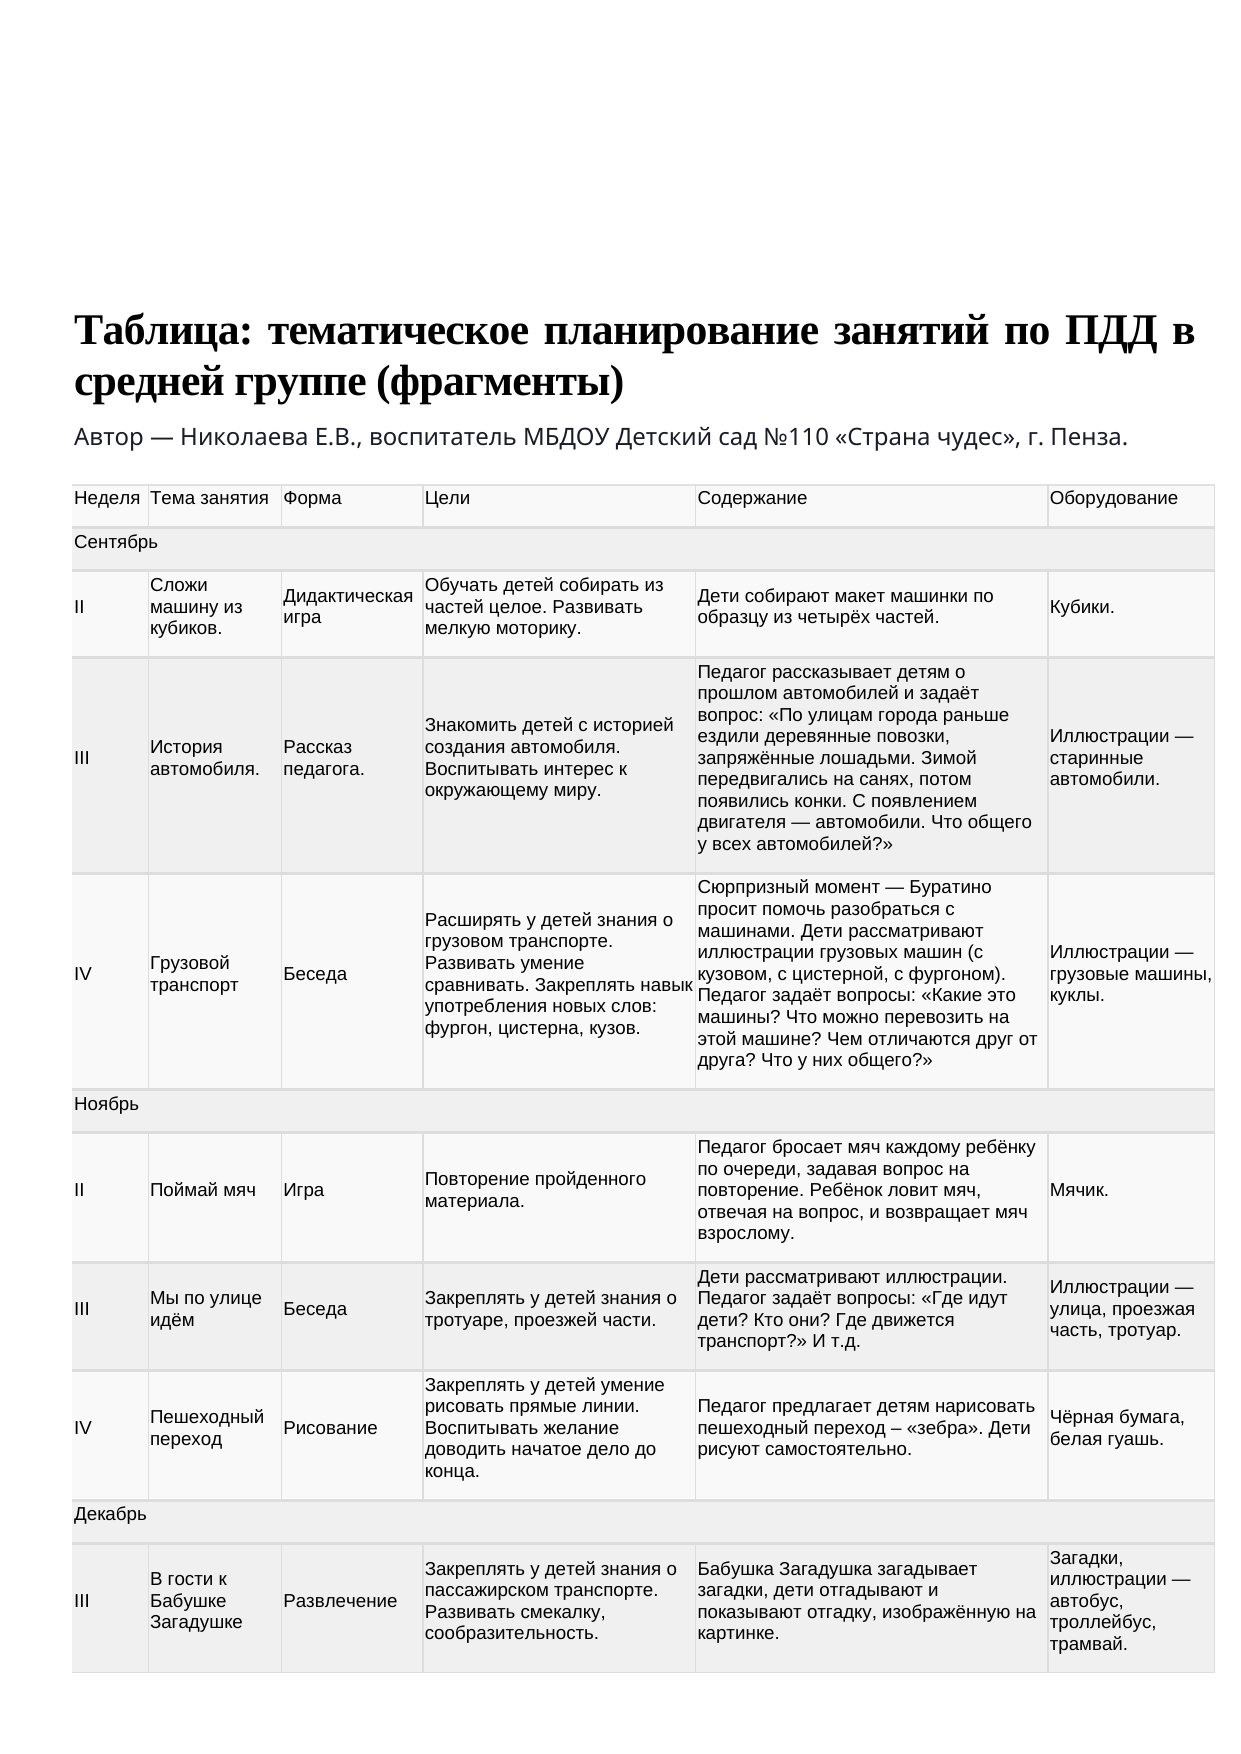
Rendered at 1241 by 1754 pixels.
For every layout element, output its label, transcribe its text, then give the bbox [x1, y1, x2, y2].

table_cell Дидактическая игра [282, 572, 422, 656]
table_cell Сентябрь [72, 529, 1214, 569]
table_header Неделя [72, 486, 148, 526]
table_cell История автомобиля. [149, 659, 281, 872]
table_cell В гости к Бабушке Загадушке [149, 1545, 281, 1672]
table_cell IV [72, 875, 148, 1088]
table_cell Сложи машину из кубиков. [149, 572, 281, 656]
table_cell Закреплять у детей умение рисовать прямые линии. Воспитывать желание доводить начатое дело до конца. [424, 1372, 695, 1498]
table_cell Педагог предлагает детям нарисовать пешеходный переход – «зебра». Дети рисуют самостоятельно. [696, 1372, 1047, 1498]
table_cell III [72, 1545, 148, 1672]
table_cell IV [72, 1372, 148, 1498]
table_header Тема занятия [149, 486, 281, 526]
table_cell II [72, 572, 148, 656]
table_cell Дети собирают макет машинки по образцу из четырёх частей. [696, 572, 1047, 656]
table_cell Мы по улице идём [149, 1264, 281, 1369]
table_cell Иллюстрации — старинные автомобили. [1049, 659, 1214, 872]
table_cell Знакомить детей с историей создания автомобиля. Воспитывать интерес к окружающему миру. [424, 659, 695, 872]
text Автор — Николаева Е.В., воспитатель МБДОУ Детский сад №110 «Страна чудес», г. Пенза. [74, 420, 1196, 453]
table_cell Чёрная бумага, белая гуашь. [1049, 1372, 1214, 1498]
table_cell Педагог рассказывает детям о прошлом автомобилей и задаёт вопрос: «По улицам города раньше ездили деревянные повозки, запряжённые лошадьми. Зимой передвигались на санях, потом появились конки. С появлением двигателя — автомобили. Что общего у всех автомобилей?» [696, 659, 1047, 872]
table_header Оборудование [1049, 486, 1214, 526]
table_cell III [72, 1264, 148, 1369]
table_cell Закреплять у детей знания о пассажирском транспорте. Развивать смекалку, сообразительность. [424, 1545, 695, 1672]
table_cell Загадки, иллюстрации — автобус, троллейбус, трамвай. [1049, 1545, 1214, 1672]
table_cell Беседа [282, 875, 422, 1088]
table_cell Повторение пройденного материала. [424, 1134, 695, 1261]
table_cell III [72, 659, 148, 872]
table_cell Декабрь [72, 1502, 1214, 1542]
table_header Цели [424, 486, 695, 526]
table_cell Грузовой транспорт [149, 875, 281, 1088]
table_cell Иллюстрации — грузовые машины, куклы. [1049, 875, 1214, 1088]
table_header Форма [282, 486, 422, 526]
table_cell Рисование [282, 1372, 422, 1498]
text Таблица: тематическое планирование занятий по ПДД в средней группе (фрагменты) [74, 304, 1196, 404]
table_cell Поймай мяч [149, 1134, 281, 1261]
table_cell Беседа [282, 1264, 422, 1369]
table_cell Дети рассматривают иллюстрации. Педагог задаёт вопросы: «Где идут дети? Кто они? Где движется транспорт?» И т.д. [696, 1264, 1047, 1369]
table_header Содержание [696, 486, 1047, 526]
table_cell Кубики. [1049, 572, 1214, 656]
table_cell Педагог бросает мяч каждому ребёнку по очереди, задавая вопрос на повторение. Ребёнок ловит мяч, отвечая на вопрос, и возвращает мяч взрослому. [696, 1134, 1047, 1261]
table_cell Бабушка Загадушка загадывает загадки, дети отгадывают и показывают отгадку, изображённую на картинке. [696, 1545, 1047, 1672]
table_cell Мячик. [1049, 1134, 1214, 1261]
table_cell Рассказ педагога. [282, 659, 422, 872]
table_cell II [72, 1134, 148, 1261]
table_cell Пешеходный переход [149, 1372, 281, 1498]
table_cell Обучать детей собирать из частей целое. Развивать мелкую моторику. [424, 572, 695, 656]
table_cell Развлечение [282, 1545, 422, 1672]
table_cell Иллюстрации — улица, проезжая часть, тротуар. [1049, 1264, 1214, 1369]
table_cell Ноябрь [72, 1091, 1214, 1131]
table_cell Закреплять у детей знания о тротуаре, проезжей части. [424, 1264, 695, 1369]
table_cell Сюрпризный момент — Буратино просит помочь разобраться с машинами. Дети рассматривают иллюстрации грузовых машин (с кузовом, с цистерной, с фургоном). Педагог задаёт вопросы: «Какие это машины? Что можно перевозить на этой машине? Чем отличаются друг от друга? Что у них общего?» [696, 875, 1047, 1088]
table_cell Расширять у детей знания о грузовом транспорте. Развивать умение сравнивать. Закреплять навык употребления новых слов: фургон, цистерна, кузов. [424, 875, 695, 1088]
table_cell Игра [282, 1134, 422, 1261]
